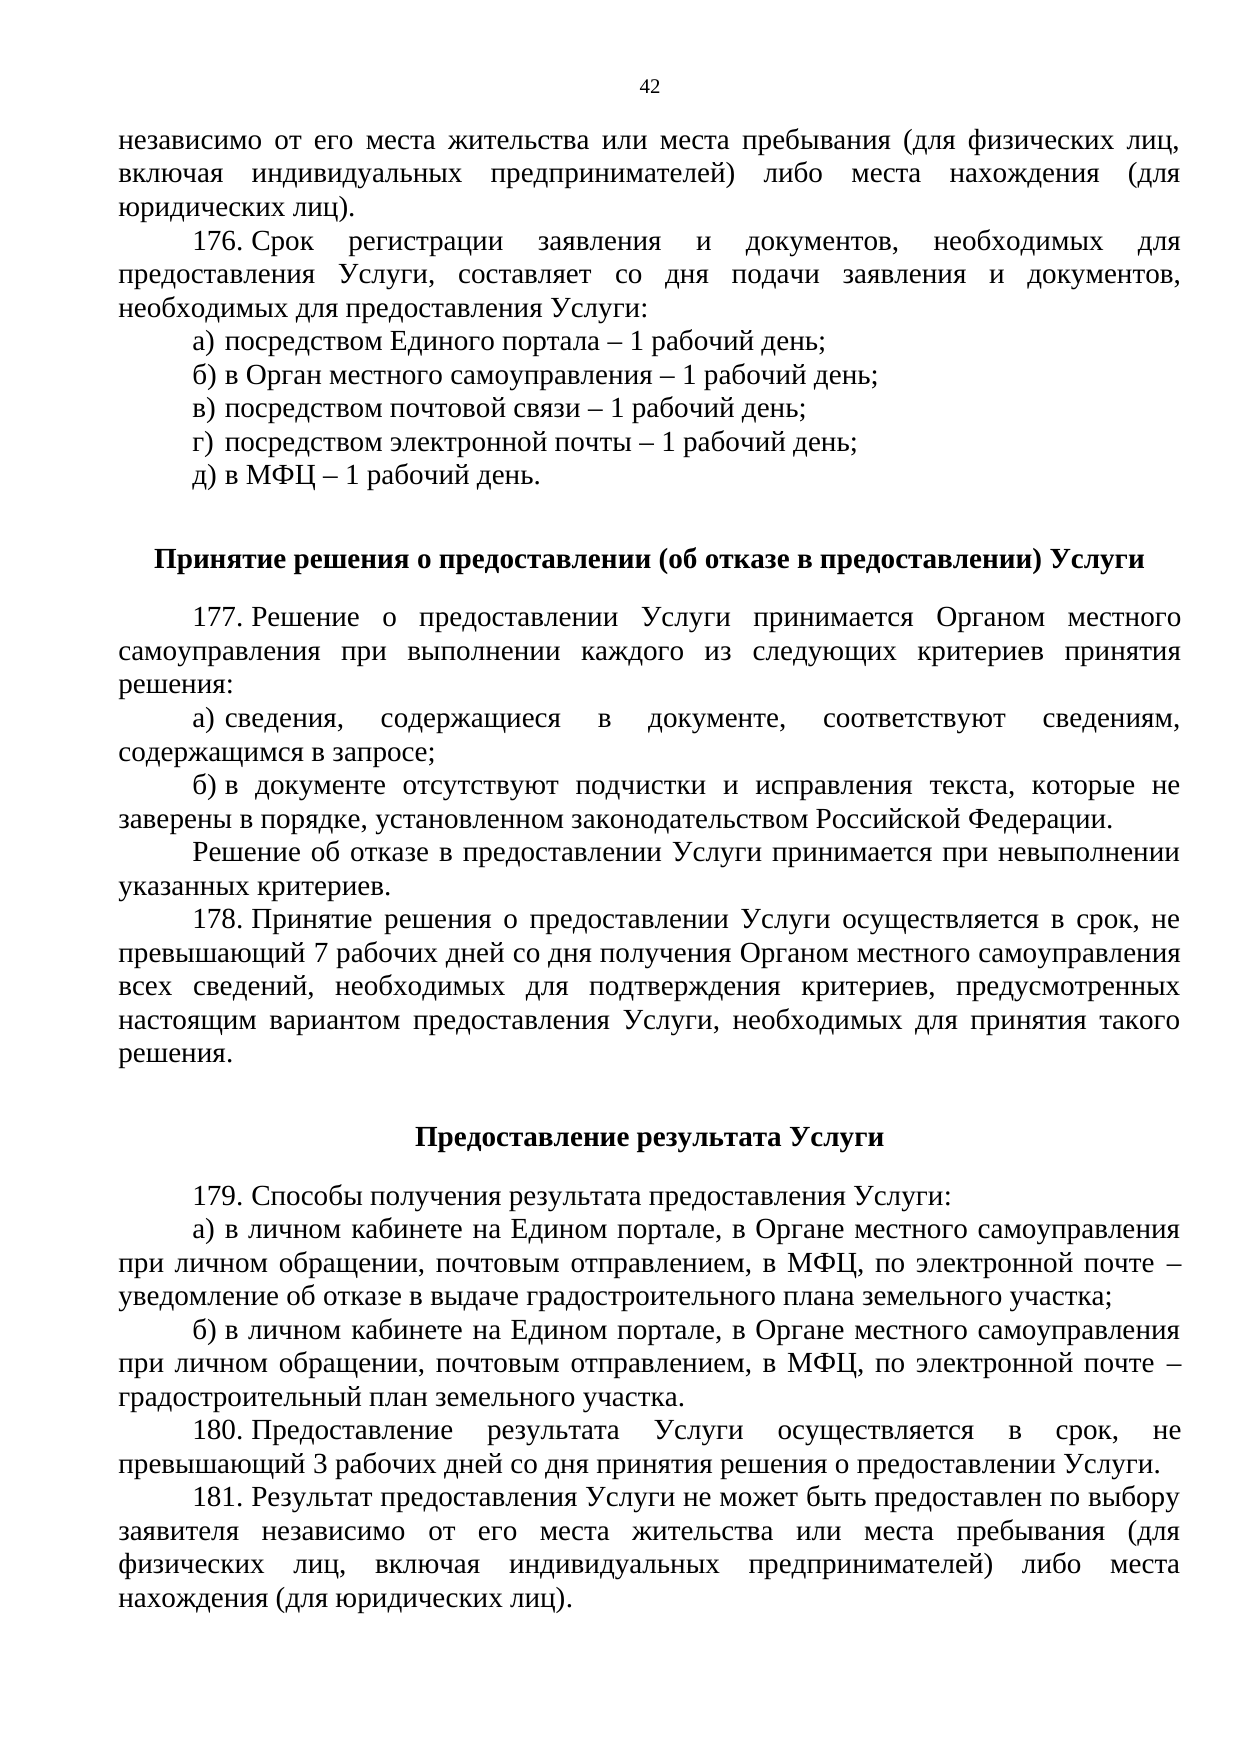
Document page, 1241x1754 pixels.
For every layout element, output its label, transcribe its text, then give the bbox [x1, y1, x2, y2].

list Принятие решения о предоставлении Услуги осуществляется в срок, не превышающий 7 рабочих дней со дня получения Органом местного самоуправления всех сведений, необходимых для подтверждения критериев, предусмотренных настоящим вариантом предоставления Услуги, необходимых для принятия такого решения. [118, 901, 1181, 1069]
text Принятие решения о предоставлении (об отказе в предоставлении) Услуги [118, 541, 1181, 574]
list посредством почтовой связи – 1 рабочий день; [118, 390, 1181, 424]
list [118, 122, 1181, 223]
list в Орган местного самоуправления – 1 рабочий день; [118, 357, 1181, 390]
list Результат предоставления Услуги не может быть предоставлен по выбору заявителя независимо от его места жительства или места пребывания (для физических лиц, включая индивидуальных предпринимателей) либо места нахождения (для юридических лиц). [118, 1479, 1181, 1614]
list в личном кабинете на Едином портале, в Органе местного самоуправления при личном обращении, почтовым отправлением, в МФЦ, по электронной почте – уведомление об отказе в выдаче градостроительного плана земельного участка; [118, 1211, 1181, 1312]
list сведения, содержащиеся в документе, соответствуют сведениям, содержащимся в запросе; [118, 700, 1181, 767]
list Срок регистрации заявления и документов, необходимых для предоставления Услуги, составляет со дня подачи заявления и документов, необходимых для предоставления Услуги: [118, 223, 1181, 323]
list Предоставление результата Услуги осуществляется в срок, не превышающий 3 рабочих дней со дня принятия решения о предоставлении Услуги. [118, 1412, 1181, 1479]
list Решение о предоставлении Услуги принимается Органом местного самоуправления при выполнении каждого из следующих критериев принятия решения: [118, 599, 1181, 700]
list посредством Единого портала – 1 рабочий день; [118, 323, 1181, 357]
list Способы получения результата предоставления Услуги: [118, 1178, 1181, 1211]
list в документе отсутствуют подчистки и исправления текста, которые не заверены в порядке, установленном законодательством Российской Федерации. [118, 767, 1181, 834]
text Предоставление результата Услуги [118, 1119, 1181, 1153]
text Решение об отказе в предоставлении Услуги принимается при невыполнении указанных критериев. [118, 834, 1181, 901]
list в личном кабинете на Едином портале, в Органе местного самоуправления при личном обращении, почтовым отправлением, в МФЦ, по электронной почте – градостроительный план земельного участка. [118, 1312, 1181, 1412]
list в МФЦ – 1 рабочий день. [118, 457, 1181, 491]
list посредством электронной почты – 1 рабочий день; [118, 424, 1181, 457]
